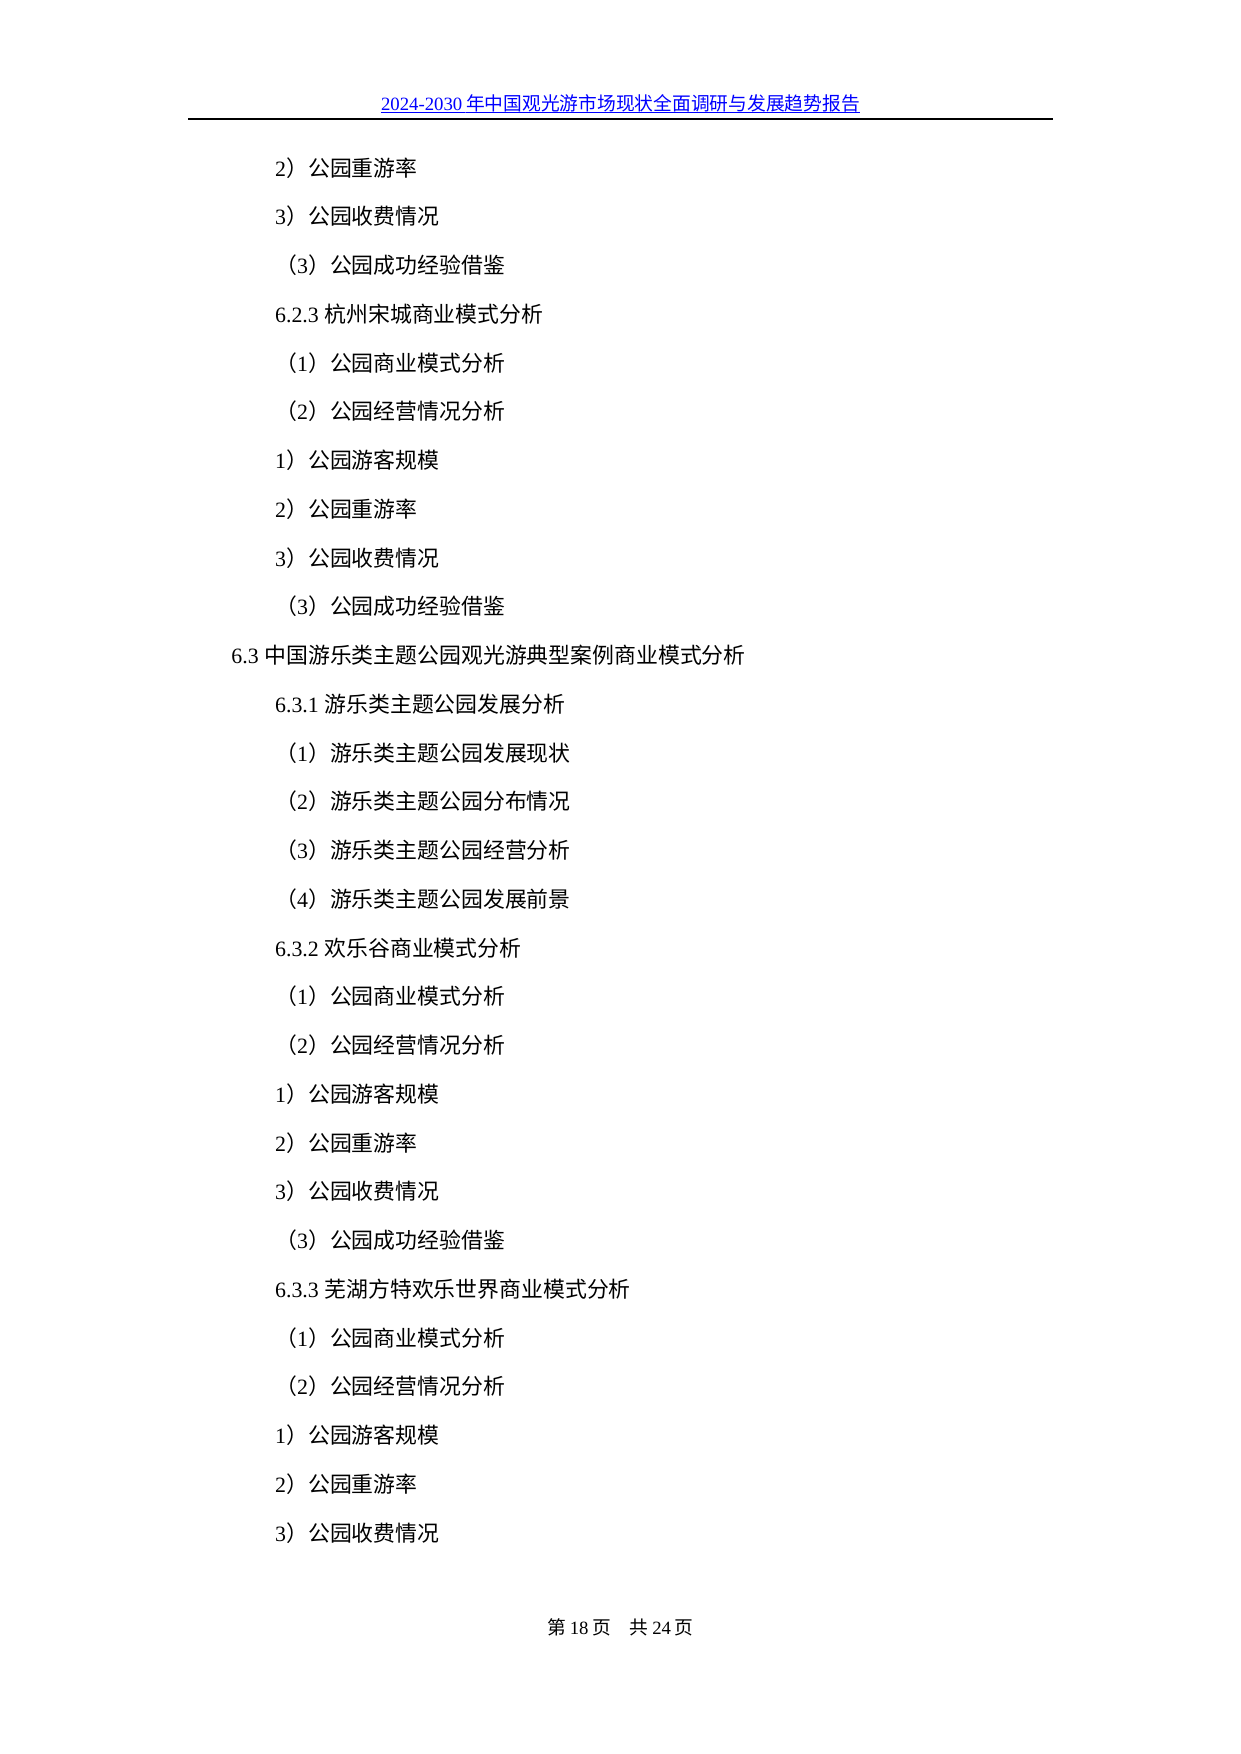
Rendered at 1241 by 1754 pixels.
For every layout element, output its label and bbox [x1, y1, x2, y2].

text [187, 150, 1053, 1548]
